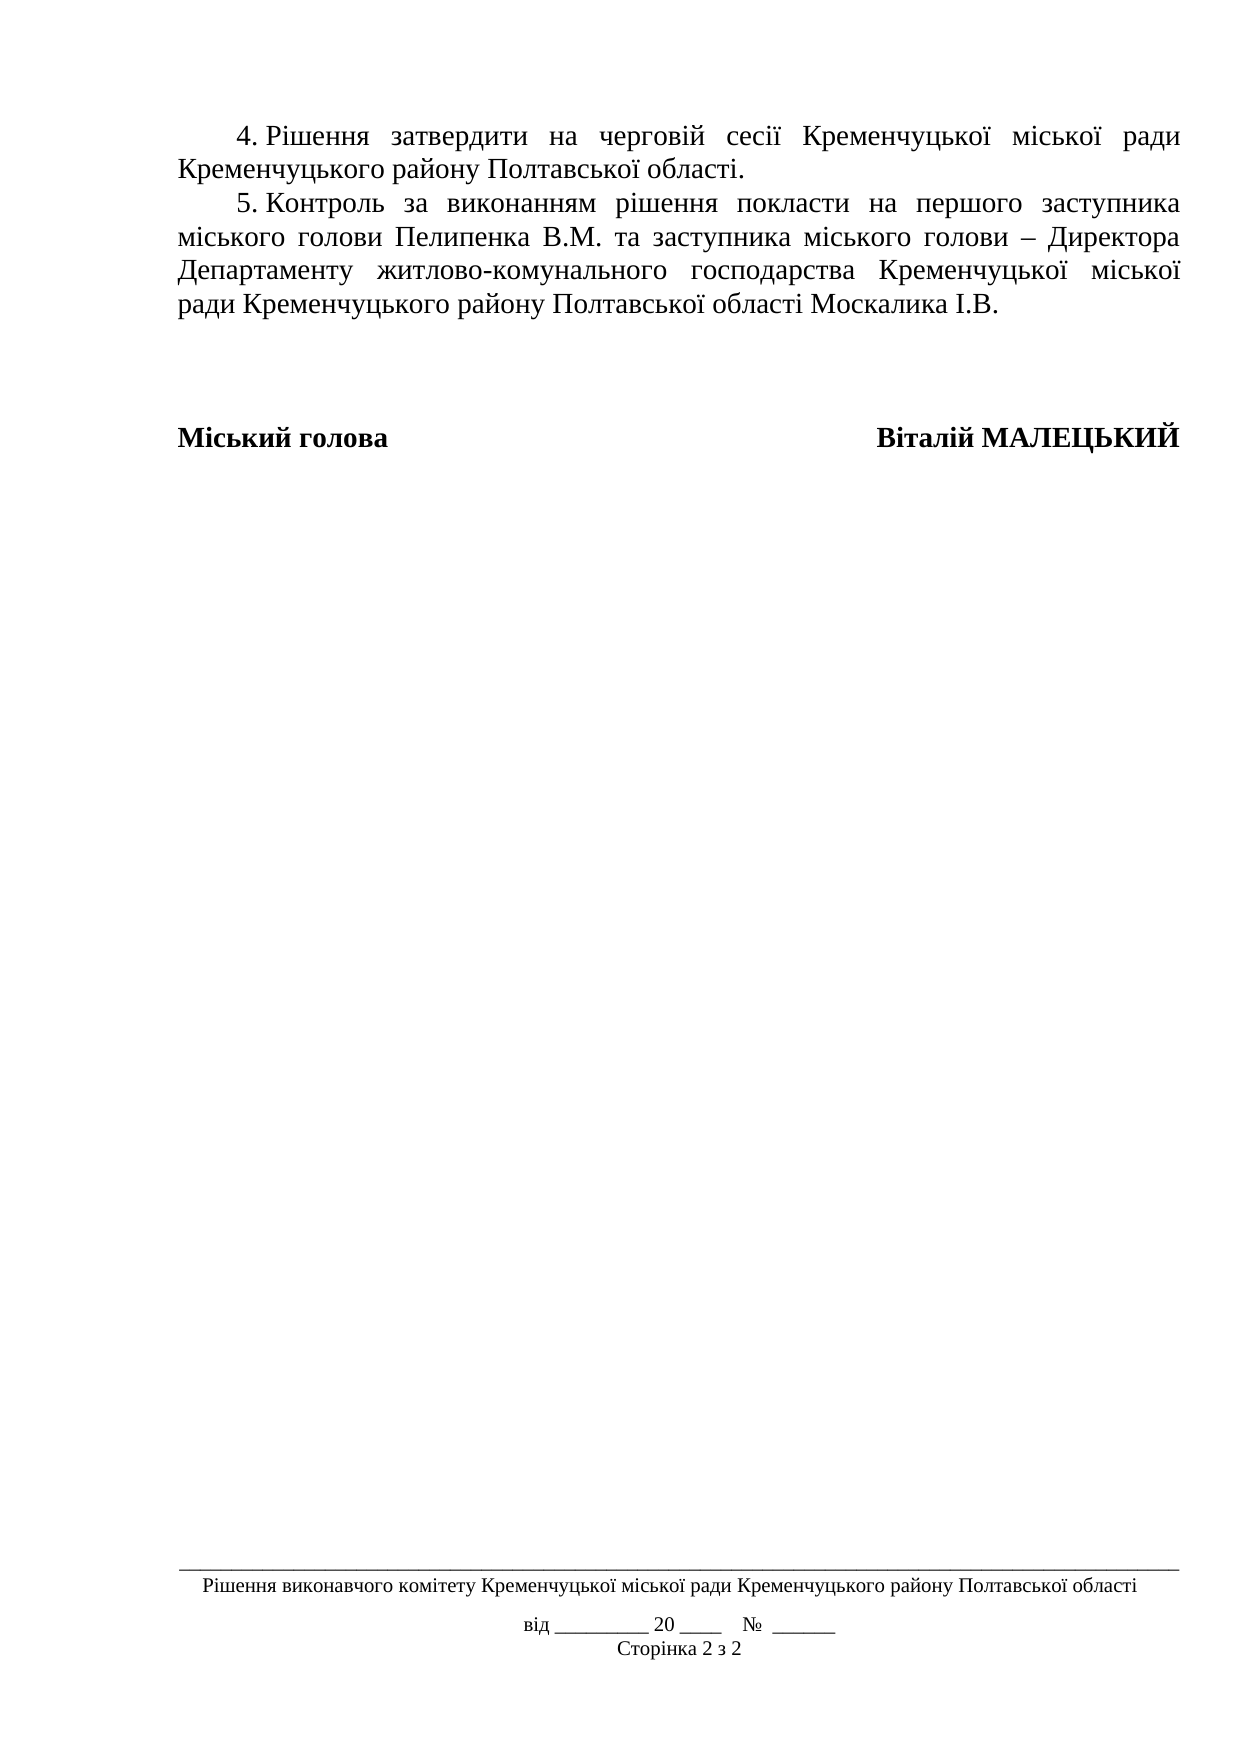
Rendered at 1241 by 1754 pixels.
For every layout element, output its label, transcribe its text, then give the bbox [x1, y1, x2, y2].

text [177, 118, 1181, 319]
text Міський голова Віталій МАЛЕЦЬКИЙ [177, 420, 1183, 453]
